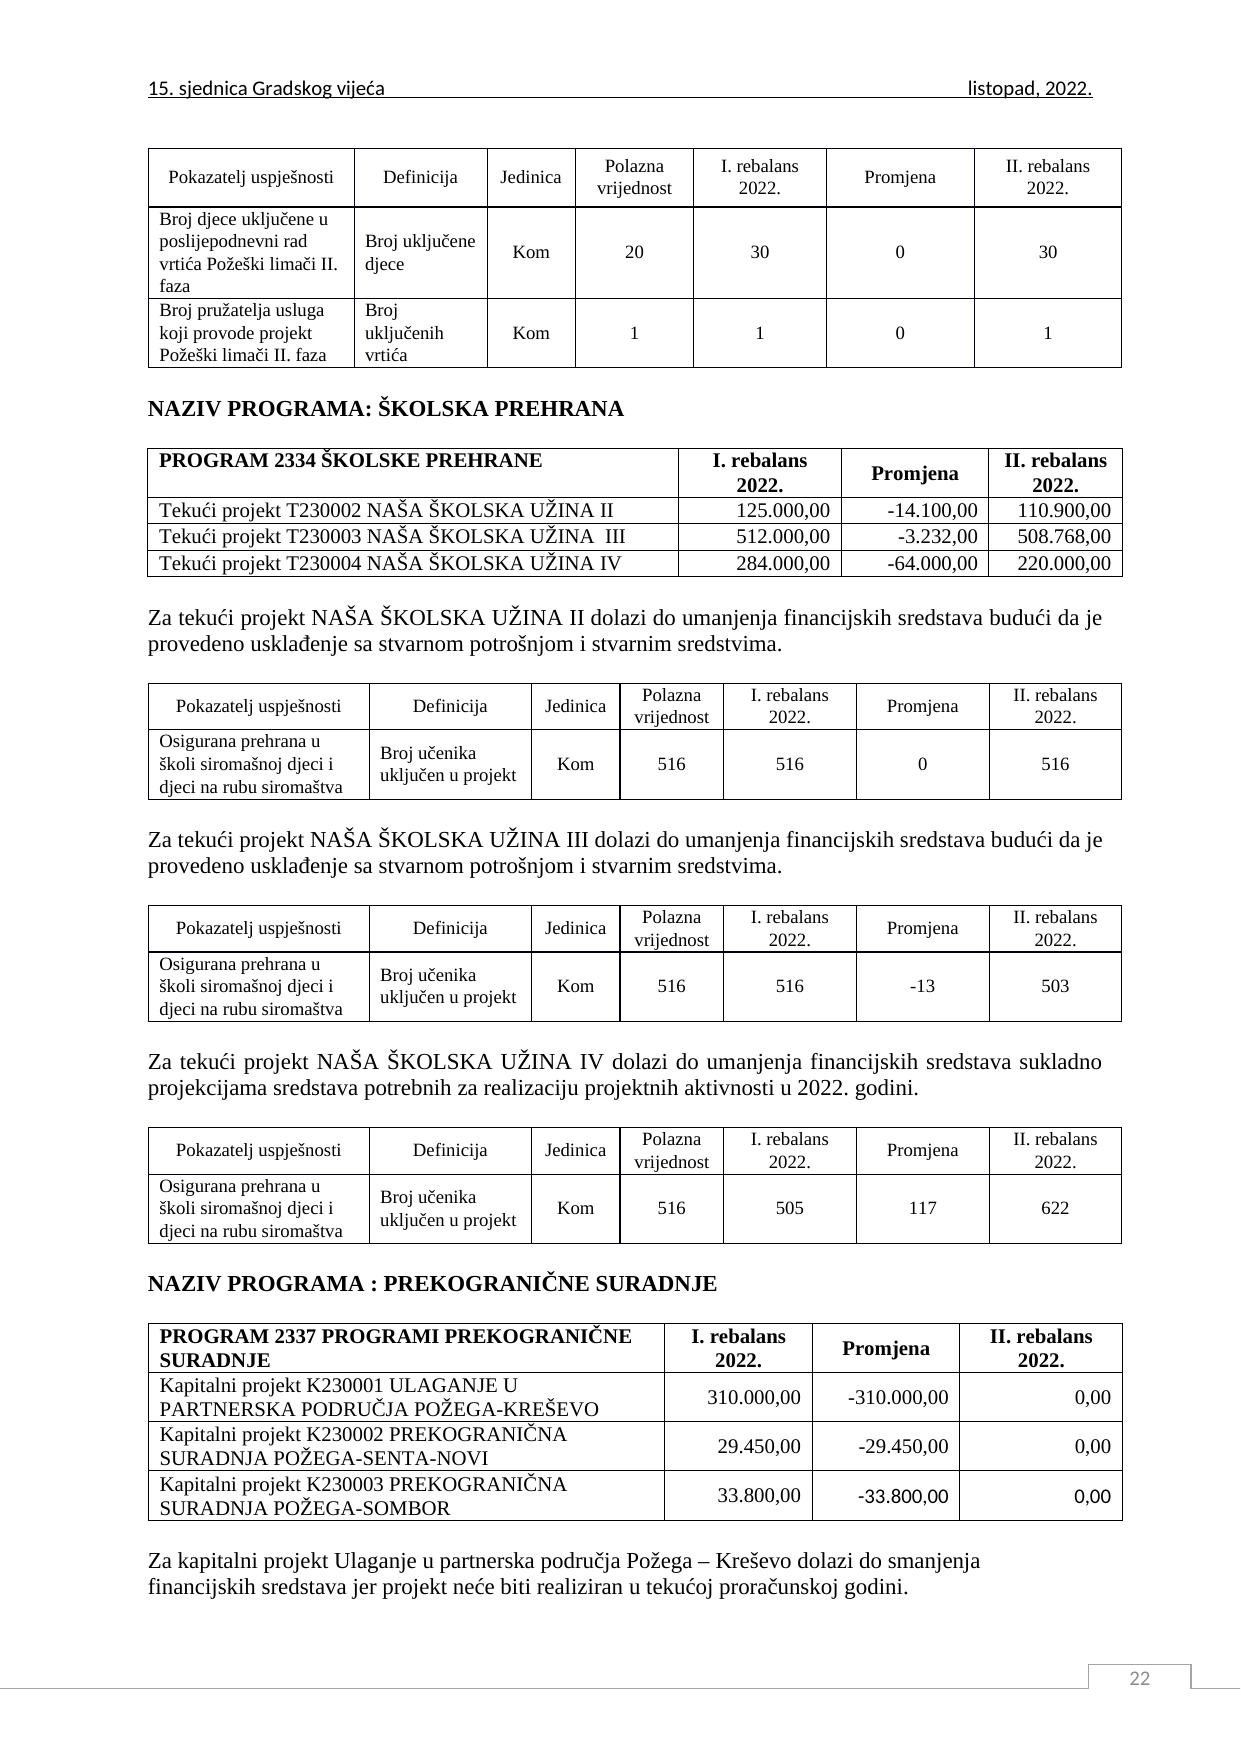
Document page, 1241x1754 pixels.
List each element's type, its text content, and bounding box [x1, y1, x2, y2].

table_header Promjena [857, 1128, 989, 1174]
table_cell 30 [694, 208, 826, 298]
text Za tekući projekt NAŠA ŠKOLSKA UŽINA III dolazi do umanjenja financijskih sredstava budući da je provedeno usklađenje sa stvarnom potrošnjom i stvarnim sredstvima. [148, 826, 1104, 878]
table_cell Kapitalni projekt K230003 PREKOGRANIČNA SURADNJA POŽEGA-SOMBOR [149, 1471, 664, 1519]
table_cell Broj uključene djece [355, 208, 487, 298]
table_cell 1 [576, 299, 693, 367]
table_header I. rebalans 2022. [665, 1324, 812, 1372]
table_header PROGRAM 2334 ŠKOLSKE PREHRANE [148, 449, 678, 497]
table_cell 508.768,00 [989, 524, 1122, 550]
table_header Jedinica [532, 684, 619, 729]
table_cell 117 [857, 1175, 989, 1243]
table_header Jedinica [488, 149, 575, 206]
table_cell Osigurana prehrana u školi siromašnoj djeci i djeci na rubu siromaštva [149, 1175, 369, 1243]
table_cell 0,00 [960, 1422, 1122, 1470]
text Za kapitalni projekt Ulaganje u partnerska područja Požega – Kreševo dolazi do smanjenja financijskih sredstava jer projekt neće biti realiziran u tekućoj proračunskoj godini. [148, 1547, 1093, 1600]
table_cell Broj uključenih vrtića [355, 299, 487, 367]
table_header I. rebalans 2022. [724, 1128, 856, 1174]
table_cell 512.000,00 [679, 524, 841, 550]
table_cell 622 [990, 1175, 1121, 1243]
table_cell Kom [532, 1175, 619, 1243]
table_cell 516 [724, 730, 856, 798]
table_cell 220.000,00 [989, 551, 1122, 576]
table_cell 0,00 [960, 1373, 1122, 1421]
table_header II. rebalans 2022. [975, 149, 1121, 206]
table_cell 516 [990, 730, 1121, 798]
table_cell Kom [532, 953, 619, 1021]
table_header I. rebalans 2022. [724, 906, 856, 951]
table_cell Osigurana prehrana u školi siromašnoj djeci i djeci na rubu siromaštva [149, 953, 369, 1021]
table_header PROGRAM 2337 PROGRAMI PREKOGRANIČNE SURADNJE [149, 1324, 664, 1372]
table_cell Osigurana prehrana u školi siromašnoj djeci i djeci na rubu siromaštva [149, 730, 369, 798]
table_cell 125.000,00 [679, 498, 841, 523]
table_cell 516 [724, 953, 856, 1021]
table_cell Broj učenika uključen u projekt [370, 1175, 531, 1243]
table_header Pokazatelj uspješnosti [149, 149, 354, 206]
table_cell -13 [857, 953, 989, 1021]
table_cell 1 [975, 299, 1121, 367]
table_cell -64.000,00 [842, 551, 988, 576]
table_cell Tekući projekt T230002 NAŠA ŠKOLSKA UŽINA II [148, 498, 678, 523]
table_cell Kom [532, 730, 619, 798]
table_header Promjena [813, 1324, 959, 1372]
table_cell Kapitalni projekt K230002 PREKOGRANIČNA SURADNJA POŽEGA-SENTA-NOVI [149, 1422, 664, 1470]
table_cell 284.000,00 [679, 551, 841, 576]
table_header I. rebalans 2022. [694, 149, 826, 206]
table_header I. rebalans 2022. [724, 684, 856, 729]
table_header Polazna vrijednost [621, 684, 723, 729]
table_header Promjena [857, 684, 989, 729]
table_cell Broj učenika uključen u projekt [370, 953, 531, 1021]
table_header II. rebalans 2022. [989, 449, 1122, 497]
table_header Promjena [827, 149, 974, 206]
table_header I. rebalans 2022. [679, 449, 841, 497]
table_cell 0 [857, 730, 989, 798]
table_header Definicija [370, 906, 531, 951]
table_cell -3.232,00 [842, 524, 988, 550]
table_cell Broj pružatelja usluga koji provode projekt Požeški limači II. faza [149, 299, 354, 367]
table_cell 110.900,00 [989, 498, 1122, 523]
table_header II. rebalans 2022. [990, 1128, 1121, 1174]
table_header Promjena [857, 906, 989, 951]
table_cell -14.100,00 [842, 498, 988, 523]
table_cell Kom [488, 208, 575, 298]
table_cell 516 [621, 1175, 723, 1243]
table_cell Tekući projekt T230004 NAŠA ŠKOLSKA UŽINA IV [148, 551, 678, 576]
table_cell Broj djece uključene u poslijepodnevni rad vrtića Požeški limači II. faza [149, 208, 354, 298]
table_cell 29.450,00 [665, 1422, 812, 1470]
table_header Pokazatelj uspješnosti [149, 1128, 369, 1174]
table_cell 505 [724, 1175, 856, 1243]
table_header Pokazatelj uspješnosti [149, 684, 369, 729]
text Za tekući projekt NAŠA ŠKOLSKA UŽINA IV dolazi do umanjenja financijskih sredstava sukladno projekcijama sredstava potrebnih za realizaciju projektnih aktivnosti u 2022. godini. [148, 1048, 1104, 1101]
text Za tekući projekt NAŠA ŠKOLSKA UŽINA II dolazi do umanjenja financijskih sredstava budući da je provedeno usklađenje sa stvarnom potrošnjom i stvarnim sredstvima. [148, 604, 1104, 656]
table_cell 0 [827, 208, 974, 298]
table_header Definicija [370, 1128, 531, 1174]
table_cell Kom [488, 299, 575, 367]
table_cell 30 [975, 208, 1121, 298]
table_header Jedinica [532, 1128, 619, 1174]
table_header II. rebalans 2022. [960, 1324, 1122, 1372]
table_header Polazna vrijednost [621, 906, 723, 951]
table_cell 0,00 [960, 1471, 1122, 1519]
table_cell -33.800,00 [813, 1471, 959, 1519]
text NAZIV PROGRAMA : PREKOGRANIČNE SURADNJE [148, 1270, 1104, 1297]
table_header Definicija [355, 149, 487, 206]
table_header Definicija [370, 684, 531, 729]
table_header Pokazatelj uspješnosti [149, 906, 369, 951]
table_cell 503 [990, 953, 1121, 1021]
table_cell 516 [621, 730, 723, 798]
table_cell 0 [827, 299, 974, 367]
table_cell Tekući projekt T230003 NAŠA ŠKOLSKA UŽINA III [148, 524, 678, 550]
table_header II. rebalans 2022. [990, 906, 1121, 951]
table_header II. rebalans 2022. [990, 684, 1121, 729]
table_cell 33.800,00 [665, 1471, 812, 1519]
table_cell 516 [621, 953, 723, 1021]
table_header Jedinica [532, 906, 619, 951]
table_header Polazna vrijednost [576, 149, 693, 206]
table_cell -29.450,00 [813, 1422, 959, 1470]
table_cell 20 [576, 208, 693, 298]
table_cell Broj učenika uključen u projekt [370, 730, 531, 798]
text NAZIV PROGRAMA: ŠKOLSKA PREHRANA [148, 395, 1104, 421]
table_header Polazna vrijednost [621, 1128, 723, 1174]
table_cell 1 [694, 299, 826, 367]
table_cell -310.000,00 [813, 1373, 959, 1421]
table_cell Kapitalni projekt K230001 ULAGANJE U PARTNERSKA PODRUČJA POŽEGA-KREŠEVO [149, 1373, 664, 1421]
table_header Promjena [842, 449, 988, 497]
table_cell 310.000,00 [665, 1373, 812, 1421]
